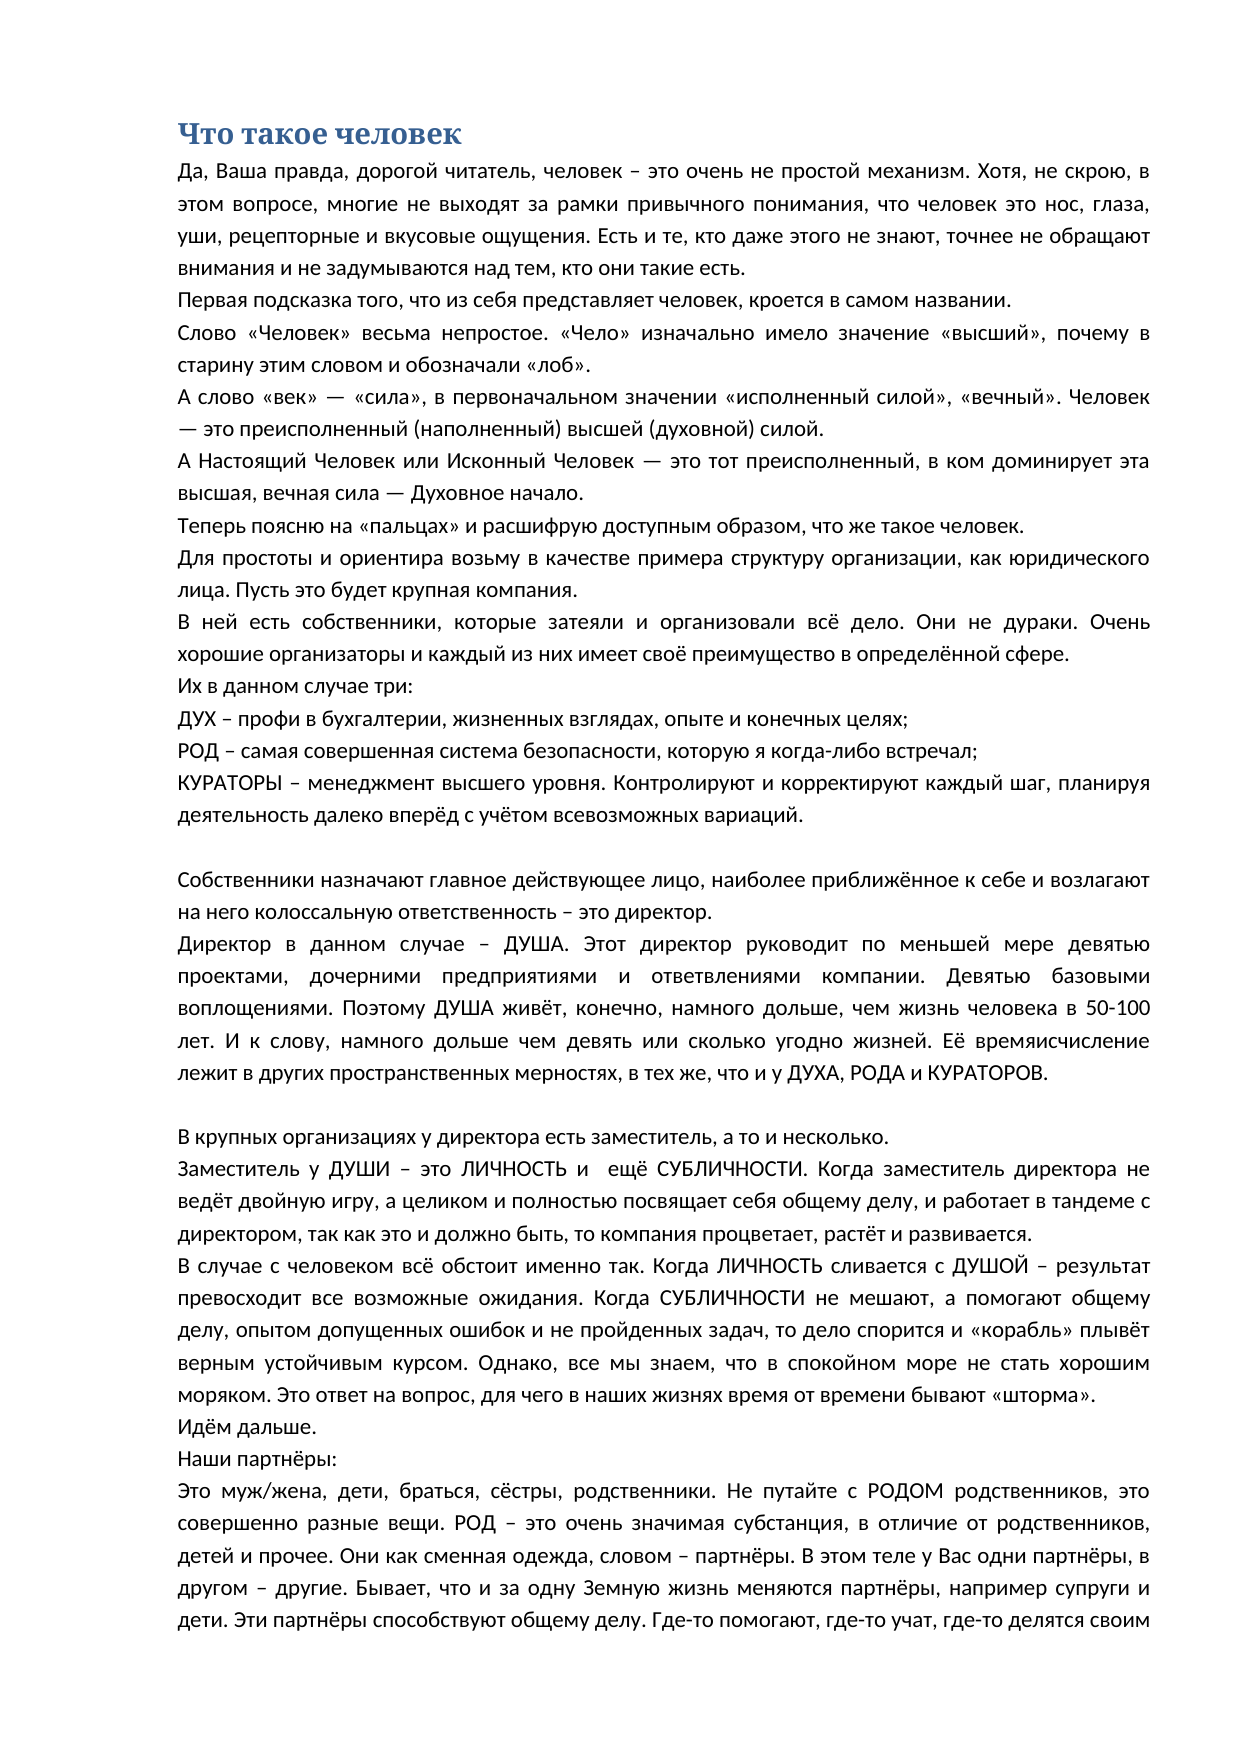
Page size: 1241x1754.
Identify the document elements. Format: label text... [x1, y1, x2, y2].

text Их в данном случае три: [177, 672, 1152, 700]
text Да, Ваша правда, дорогой читатель, человек – это очень не простой механизм. Хотя, не скрою, в этом вопросе, многие не выходят за рамки привычного понимания, что человек это нос, глаза, уши, рецепторные и вкусовые ощущения. Есть и те, кто даже этого не знают, точнее не обращают внимания и не задумываются над тем, кто они такие есть. [177, 157, 1152, 281]
text ДУХ – профи в бухгалтерии, жизненных взглядах, опыте и конечных целях; [177, 704, 1152, 732]
text Теперь поясню на «пальцах» и расшифрую доступным образом, что же такое человек. [177, 511, 1152, 539]
text Первая подсказка того, что из себя представляет человек, кроется в самом названии. [177, 285, 1152, 313]
text Заместитель у ДУШИ – это ЛИЧНОСТЬ и ещё СУБЛИЧНОСТИ. Когда заместитель директора не ведёт двойную игру, а целиком и полностью посвящает себя общему делу, и работает в тандеме с директором, так как это и должно быть, то компания процветает, растёт и развивается. [177, 1154, 1152, 1247]
text А слово «век» — «сила», в первоначальном значении «исполненный силой», «вечный». Человек — это преисполненный (наполненный) высшей (духовной) силой. [177, 382, 1152, 442]
text КУРАТОРЫ – менеджмент высшего уровня. Контролируют и корректируют каждый шаг, планируя деятельность далеко вперёд с учётом всевозможных вариаций. [177, 768, 1152, 828]
text Для простоты и ориентира возьму в качестве примера структуру организации, как юридического лица. Пусть это будет крупная компания. [177, 543, 1152, 603]
subtitle Что такое человек [177, 118, 1152, 152]
text РОД – самая совершенная система безопасности, которую я когда-либо встречал; [177, 736, 1152, 764]
text В случае с человеком всё обстоит именно так. Когда ЛИЧНОСТЬ сливается с ДУШОЙ – результат превосходит все возможные ожидания. Когда СУБЛИЧНОСТИ не мешают, а помогают общему делу, опытом допущенных ошибок и не пройденных задач, то дело спорится и «корабль» плывёт верным устойчивым курсом. Однако, все мы знаем, что в спокойном море не стать хорошим моряком. Это ответ на вопрос, для чего в наших жизнях время от времени бывают «шторма». [177, 1251, 1152, 1408]
text В ней есть собственники, которые затеяли и организовали всё дело. Они не дураки. Очень хорошие организаторы и каждый из них имеет своё преимущество в определённой сфере. [177, 607, 1152, 667]
text Наши партнёры: [177, 1444, 1152, 1472]
text В крупных организациях у директора есть заместитель, а то и несколько. [177, 1122, 1152, 1150]
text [177, 1476, 1152, 1633]
text Директор в данном случае – ДУША. Этот директор руководит по меньшей мере девятью проектами, дочерними предприятиями и ответвлениями компании. Девятью базовыми воплощениями. Поэтому ДУША живёт, конечно, намного дольше, чем жизнь человека в 50-100 лет. И к слову, намного дольше чем девять или сколько угодно жизней. Её времяисчисление лежит в других пространственных мерностях, в тех же, что и у ДУХА, РОДА и КУРАТОРОВ. [177, 929, 1152, 1086]
text А Настоящий Человек или Исконный Человек — это тот преисполненный, в ком доминирует эта высшая, вечная сила — Духовное начало. [177, 446, 1152, 507]
text Собственники назначают главное действующее лицо, наиболее приближённое к себе и возлагают на него колоссальную ответственность – это директор. [177, 865, 1152, 925]
text Идём дальше. [177, 1412, 1152, 1440]
text Слово «Человек» весьма непростое. «Чело» изначально имело значение «высший», почему в старину этим словом и обозначали «лоб». [177, 318, 1152, 378]
